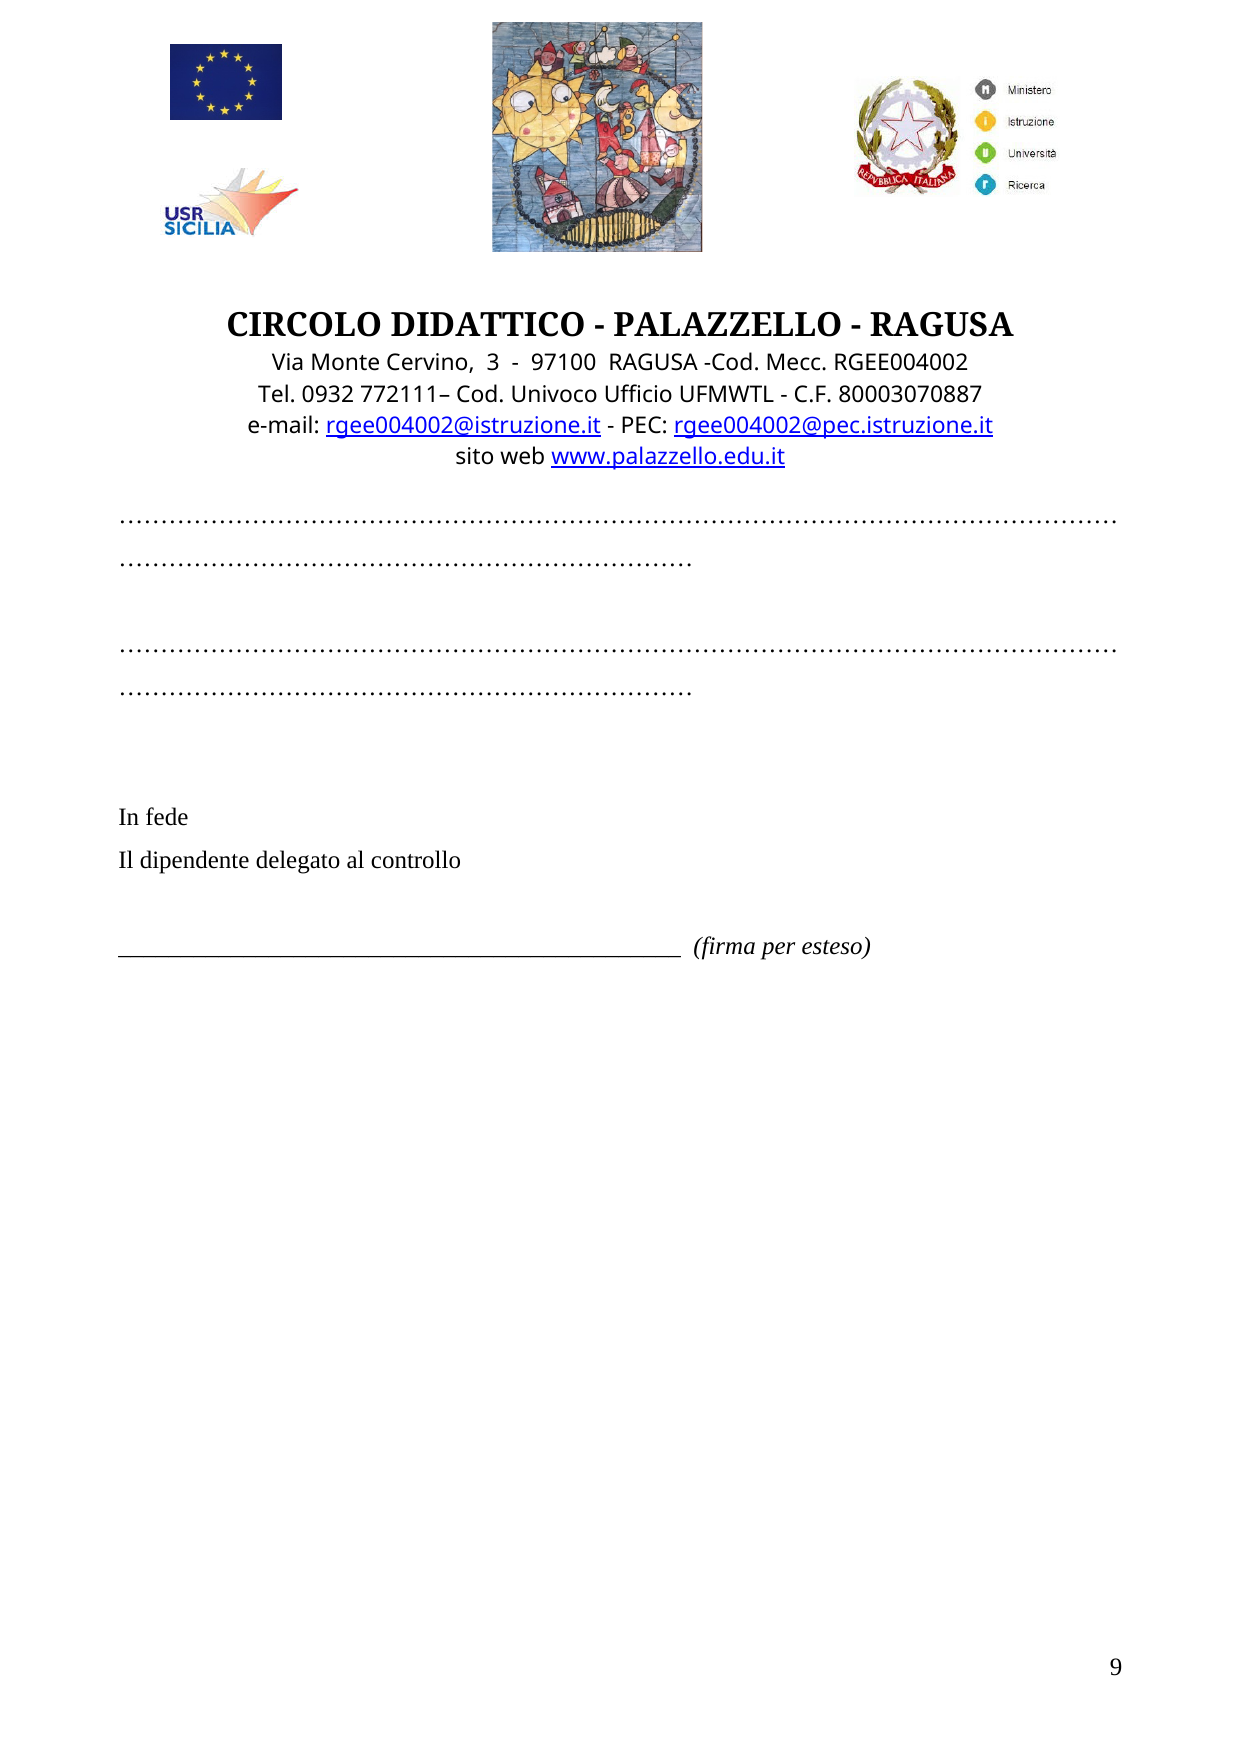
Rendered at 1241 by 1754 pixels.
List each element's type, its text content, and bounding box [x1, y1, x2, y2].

text ……………………………………………………………………………………………………………………………………………………………………… [118, 629, 1122, 701]
picture [160, 168, 299, 238]
text Il dipendente delegato al controllo [118, 845, 1122, 874]
text In fede [118, 802, 1122, 831]
picture [854, 76, 1060, 197]
picture [170, 44, 282, 120]
text ……………………………………………………………………………………………………………………………………………………………………… [118, 500, 1122, 572]
picture [492, 22, 703, 252]
text _____________________________________________ (firma per esteso) [118, 931, 1122, 960]
